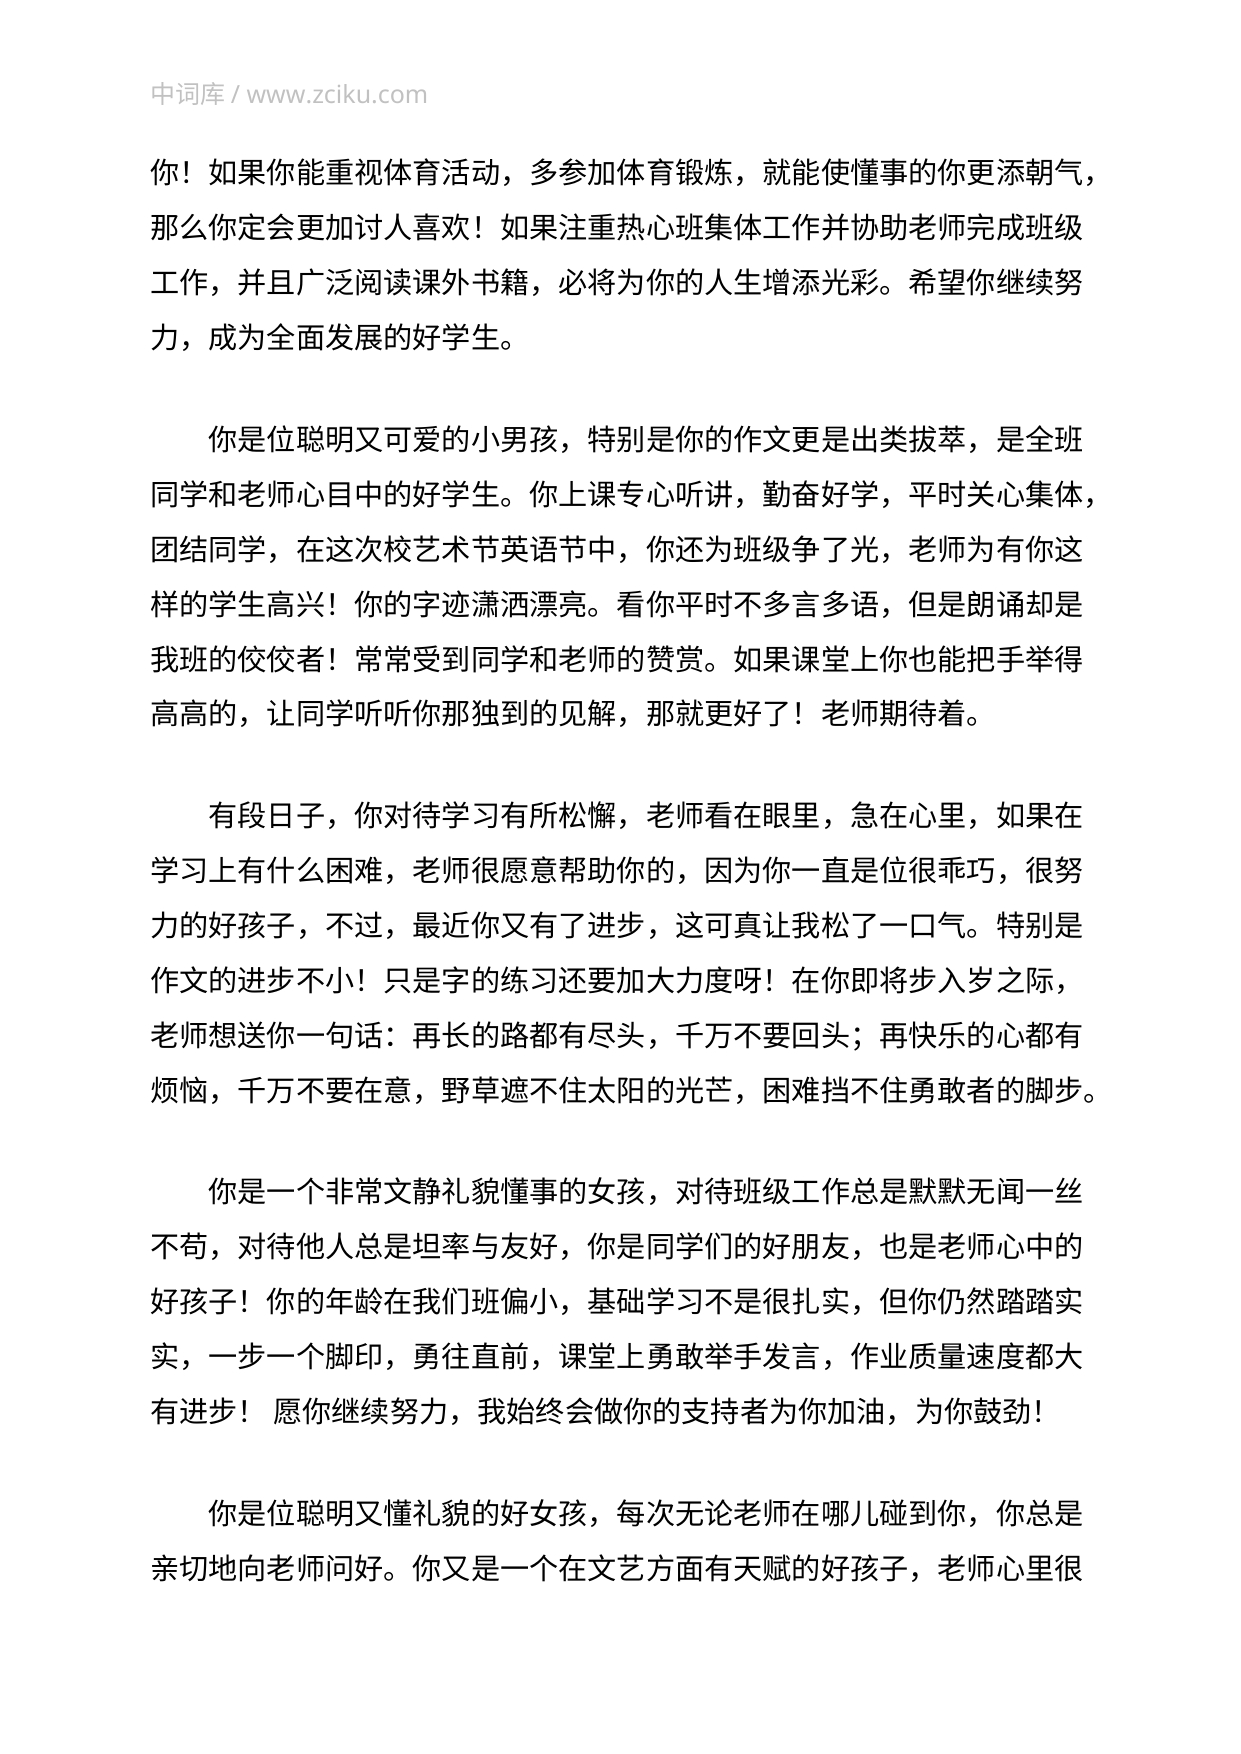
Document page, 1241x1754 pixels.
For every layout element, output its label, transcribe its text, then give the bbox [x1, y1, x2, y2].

text 有段日子，你对待学习有所松懈，老师看在眼里，急在心里，如果在学习上有什么困难，老师很愿意帮助你的，因为你一直是位很乖巧，很努力的好孩子，不过，最近你又有了进步，这可真让我松了一口气。特别是作文的进步不小！只是字的练习还要加大力度呀！在你即将步入岁之际，老师想送你一句话：再长的路都有尽头，千万不要回头；再快乐的心都有烦恼，千万不要在意，野草遮不住太阳的光芒，困难挡不住勇敢者的脚步。 [150, 793, 1090, 1109]
text 你是位聪明又可爱的小男孩，特别是你的作文更是出类拔萃，是全班同学和老师心目中的好学生。你上课专心听讲，勤奋好学，平时关心集体，团结同学，在这次校艺术节英语节中，你还为班级争了光，老师为有你这样的学生高兴！你的字迹潇洒漂亮。看你平时不多言多语，但是朗诵却是我班的佼佼者！常常受到同学和老师的赞赏。如果课堂上你也能把手举得高高的，让同学听听你那独到的见解，那就更好了！老师期待着。 [150, 416, 1090, 733]
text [150, 150, 1090, 357]
text 你是一个非常文静礼貌懂事的女孩，对待班级工作总是默默无闻一丝不苟，对待他人总是坦率与友好，你是同学们的好朋友，也是老师心中的好孩子！你的年龄在我们班偏小，基础学习不是很扎实，但你仍然踏踏实实，一步一个脚印，勇往直前，课堂上勇敢举手发言，作业质量速度都大有进步！ 愿你继续努力，我始终会做你的支持者为你加油，为你鼓劲！ [150, 1169, 1090, 1431]
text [150, 1490, 1090, 1587]
